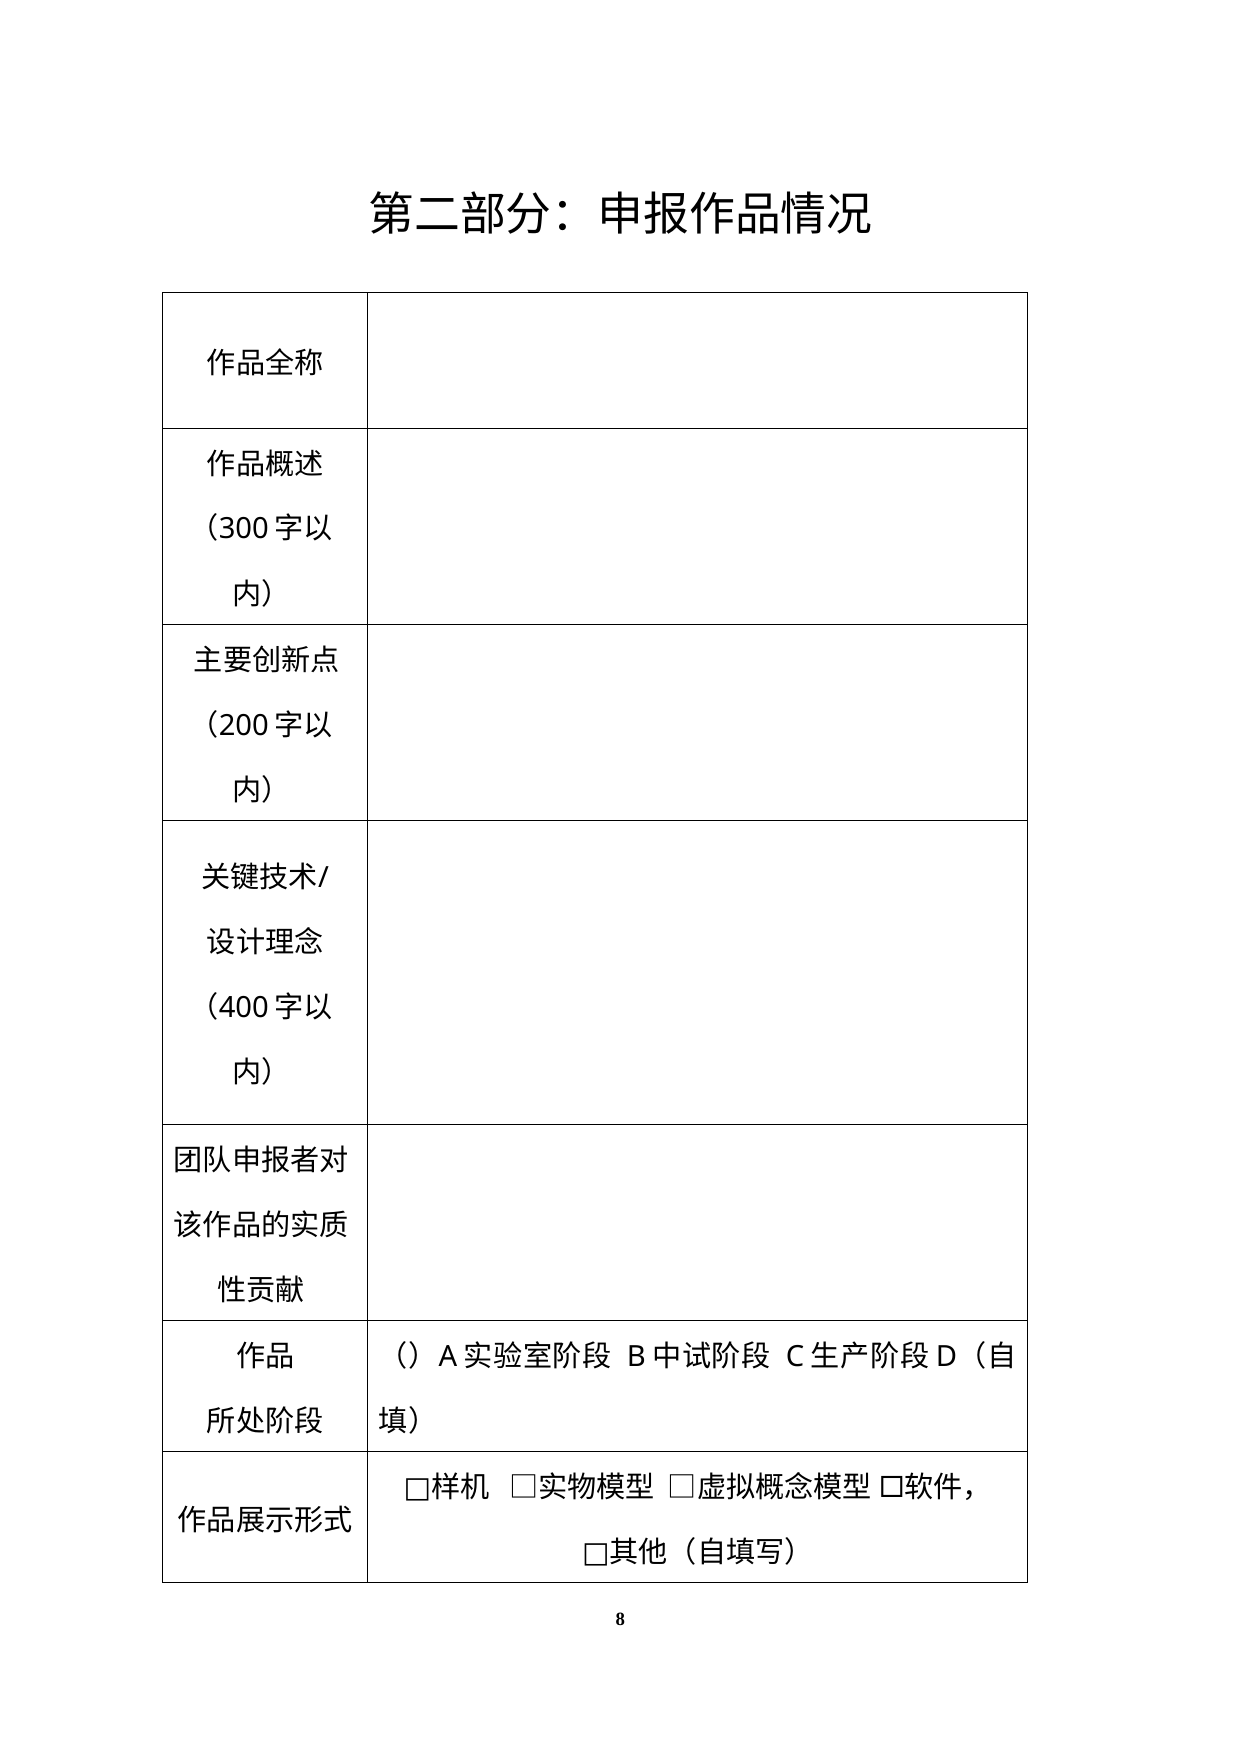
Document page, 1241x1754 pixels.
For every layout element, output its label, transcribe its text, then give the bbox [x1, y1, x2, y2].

table_cell 团队申报者对该作品的实质性贡献 [163, 1125, 367, 1320]
table_cell 作品 所处阶段 [163, 1321, 367, 1451]
table_cell □样机 □实物模型 □虚拟概念模型 软件， □其他（自填写） [368, 1452, 1027, 1582]
table_header 作品全称 [163, 293, 367, 428]
table_cell [368, 821, 1027, 1124]
table_header [368, 293, 1027, 428]
table_cell [368, 429, 1027, 624]
table_cell [368, 625, 1027, 820]
table_cell 关键技术/ 设计理念 （400字以内） [163, 821, 367, 1124]
table_cell 作品概述 （300字以内） [163, 429, 367, 624]
table_cell 主要创新点 （200字以内） [163, 625, 367, 820]
table_cell 作品展示形式 [163, 1452, 367, 1582]
table_cell （）A实验室阶段 B中试阶段 C生产阶段D（自填） [368, 1321, 1027, 1451]
text 第二部分：申报作品情况 [187, 162, 1053, 259]
table_cell [368, 1125, 1027, 1320]
